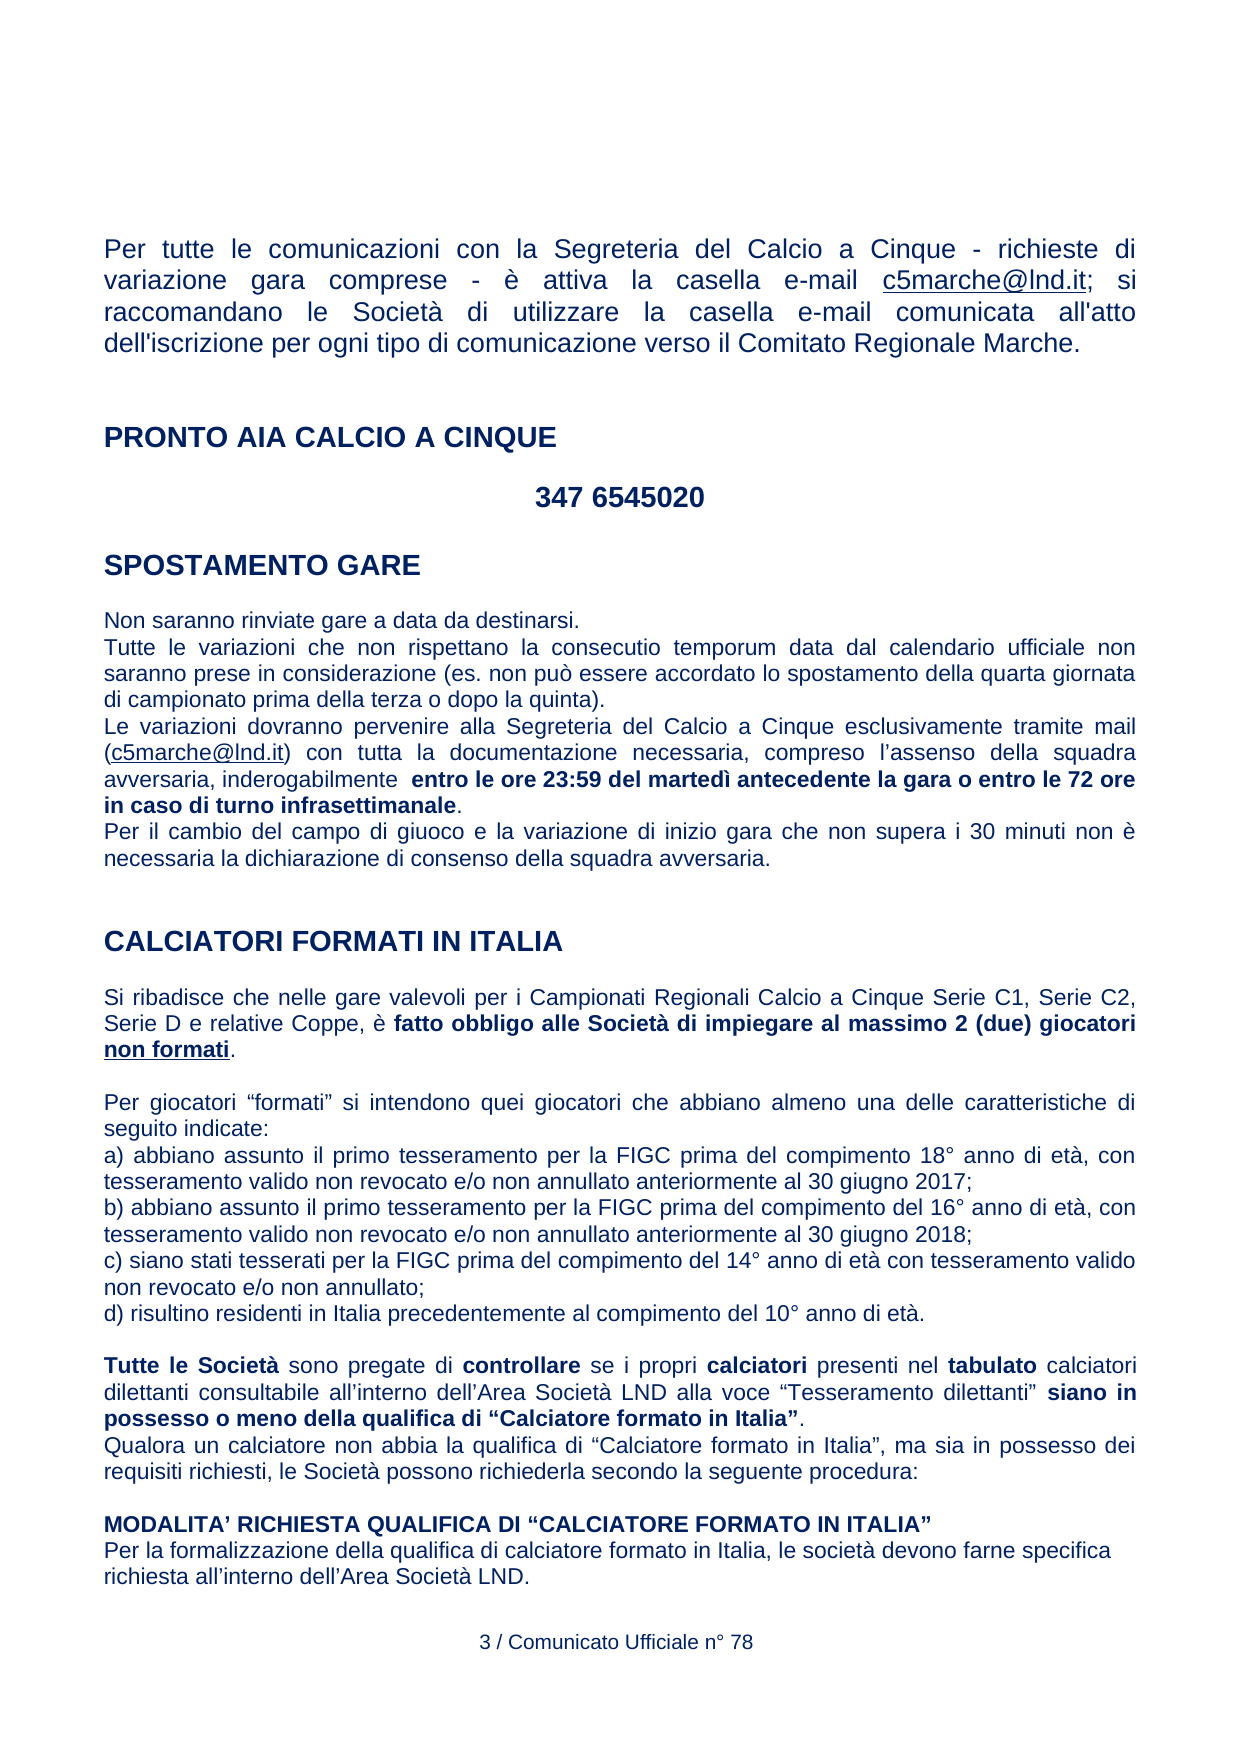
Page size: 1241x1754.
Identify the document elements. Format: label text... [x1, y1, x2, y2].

text CALCIATORI FORMATI IN ITALIA [103, 924, 1137, 957]
text d) risultino residenti in Italia precedentemente al compimento del 10° anno di età. [103, 1300, 1137, 1326]
text Tutte le variazioni che non rispettano la consecutio temporum data dal calendario ufficiale non saranno prese in considerazione (es. non può essere accordato lo spostamento della quarta giornata di campionato prima della terza o dopo la quinta). [103, 634, 1137, 713]
text Si ribadisce che nelle gare valevoli per i Campionati Regionali Calcio a Cinque Serie C1, Serie C2, Serie D e relative Coppe, è fatto obbligo alle Società di impiegare al massimo 2 (due) giocatori non formati. [103, 983, 1137, 1063]
text Qualora un calciatore non abbia la qualifica di “Calciatore formato in Italia”, ma sia in possesso dei requisiti richiesti, le Società possono richiederla secondo la seguente procedura: [103, 1432, 1137, 1484]
text 347 6545020 [103, 480, 1137, 514]
text c) siano stati tesserati per la FIGC prima del compimento del 14° anno di età con tesseramento valido non revocato e/o non annullato; [103, 1247, 1137, 1300]
text a) abbiano assunto il primo tesseramento per la FIGC prima del compimento 18° anno di età, con tesseramento valido non revocato e/o non annullato anteriormente al 30 giugno 2017; [103, 1142, 1137, 1194]
text Tutte le Società sono pregate di controllare se i propri calciatori presenti nel tabulato calciatori dilettanti consultabile all’interno dell’Area Società LND alla voce “Tesseramento dilettanti” siano in possesso o meno della qualifica di “Calciatore formato in Italia”. [103, 1352, 1137, 1432]
text Per giocatori “formati” si intendono quei giocatori che abbiano almeno una delle caratteristiche di seguito indicate: [103, 1089, 1137, 1142]
text b) abbiano assunto il primo tesseramento per la FIGC prima del compimento del 16° anno di età, con tesseramento valido non revocato e/o non annullato anteriormente al 30 giugno 2018; [103, 1194, 1137, 1247]
text Le variazioni dovranno pervenire alla Segreteria del Calcio a Cinque esclusivamente tramite mail (c5marche@lnd.it) con tutta la documentazione necessaria, compreso l’assenso della squadra avversaria, inderogabilmente entro le ore 23:59 del martedì antecedente la gara o entro le 72 ore in caso di turno infrasettimanale. [103, 713, 1137, 818]
text MODALITA’ RICHIESTA QUALIFICA DI “CALCIATORE FORMATO IN ITALIA” [103, 1511, 1137, 1537]
text Per il cambio del campo di giuoco e la variazione di inizio gara che non supera i 30 minuti non è necessaria la dichiarazione di consenso della squadra avversaria. [103, 818, 1137, 871]
text PRONTO AIA CALCIO A CINQUE [103, 421, 1137, 454]
text SPOSTAMENTO GARE [103, 547, 1137, 581]
text Per tutte le comunicazioni con la Segreteria del Calcio a Cinque - richieste di variazione gara comprese - è attiva la casella e-mail c5marche@lnd.it; si raccomandano le Società di utilizzare la casella e-mail comunicata all'atto dell'iscrizione per ogni tipo di comunicazione verso il Comitato Regionale Marche. [103, 233, 1137, 358]
text Per la formalizzazione della qualifica di calciatore formato in Italia, le società devono farne specifica richiesta all’interno dell’Area Società LND. [103, 1537, 1137, 1590]
text Non saranno rinviate gare a data da destinarsi. [103, 607, 1137, 634]
